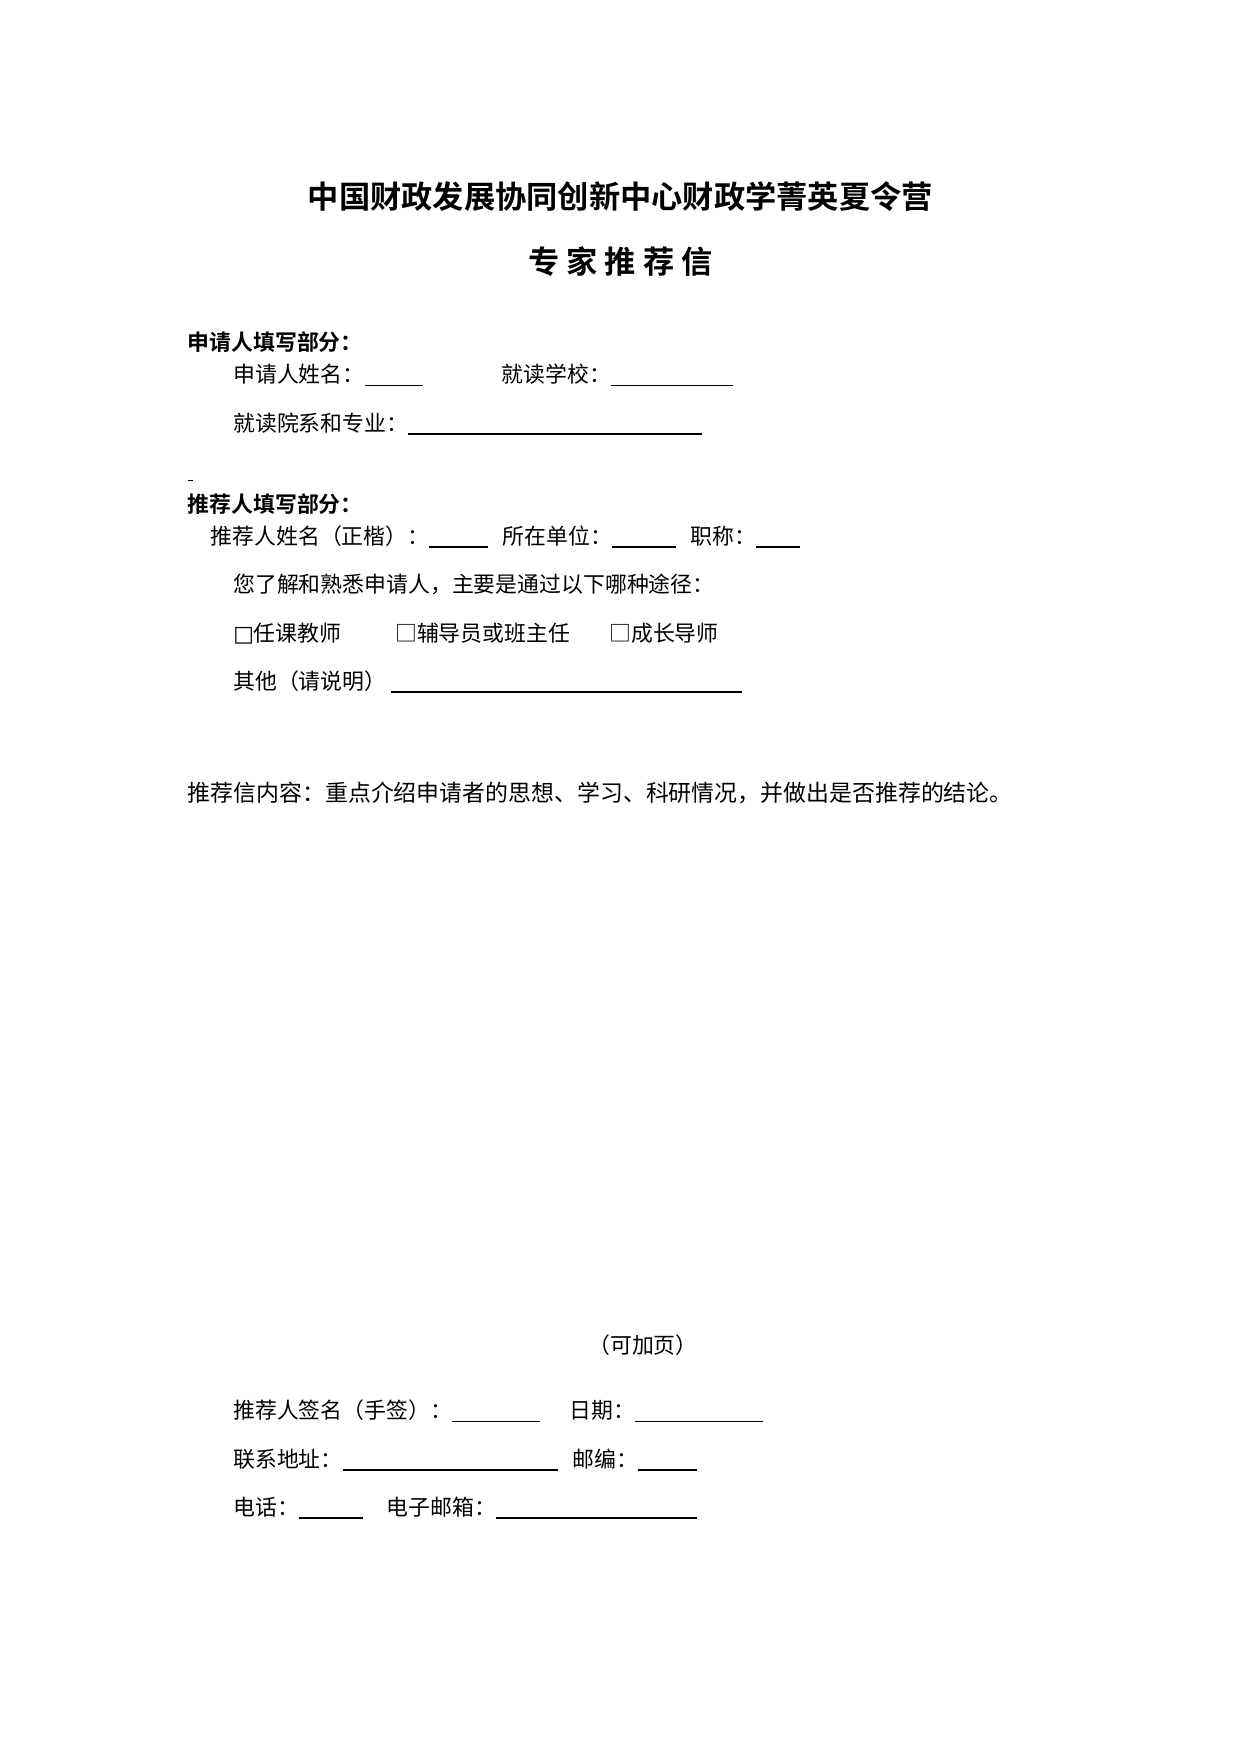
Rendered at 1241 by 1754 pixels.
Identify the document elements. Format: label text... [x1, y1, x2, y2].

text 推荐人签名（手签）： 日期： [187, 1393, 1053, 1426]
text 专 家 推 荐 信 [187, 227, 1053, 292]
text 您了解和熟悉申请人，主要是通过以下哪种途径： [187, 567, 1053, 599]
text □任课教师 □辅导员或班主任 □成长导师 [187, 615, 1053, 648]
text 推荐人填写部分： [187, 486, 1053, 519]
text 联系地址： 邮编： [187, 1441, 1053, 1474]
text （可加页） [187, 1328, 1053, 1361]
text 就读院系和专业： [187, 405, 1053, 438]
text 推荐人姓名（正楷）： 所在单位： 职称： [187, 519, 1053, 551]
text 申请人填写部分： [187, 324, 1053, 357]
text 其他（请说明） [187, 664, 1053, 696]
text 申请人姓名： 就读学校： [187, 357, 1053, 389]
text 推荐信内容：重点介绍申请者的思想、学习、科研情况，并做出是否推荐的结论。 [187, 759, 1053, 824]
text 中国财政发展协同创新中心财政学菁英夏令营 [187, 162, 1053, 227]
text 电话： 电子邮箱： [187, 1490, 1053, 1522]
